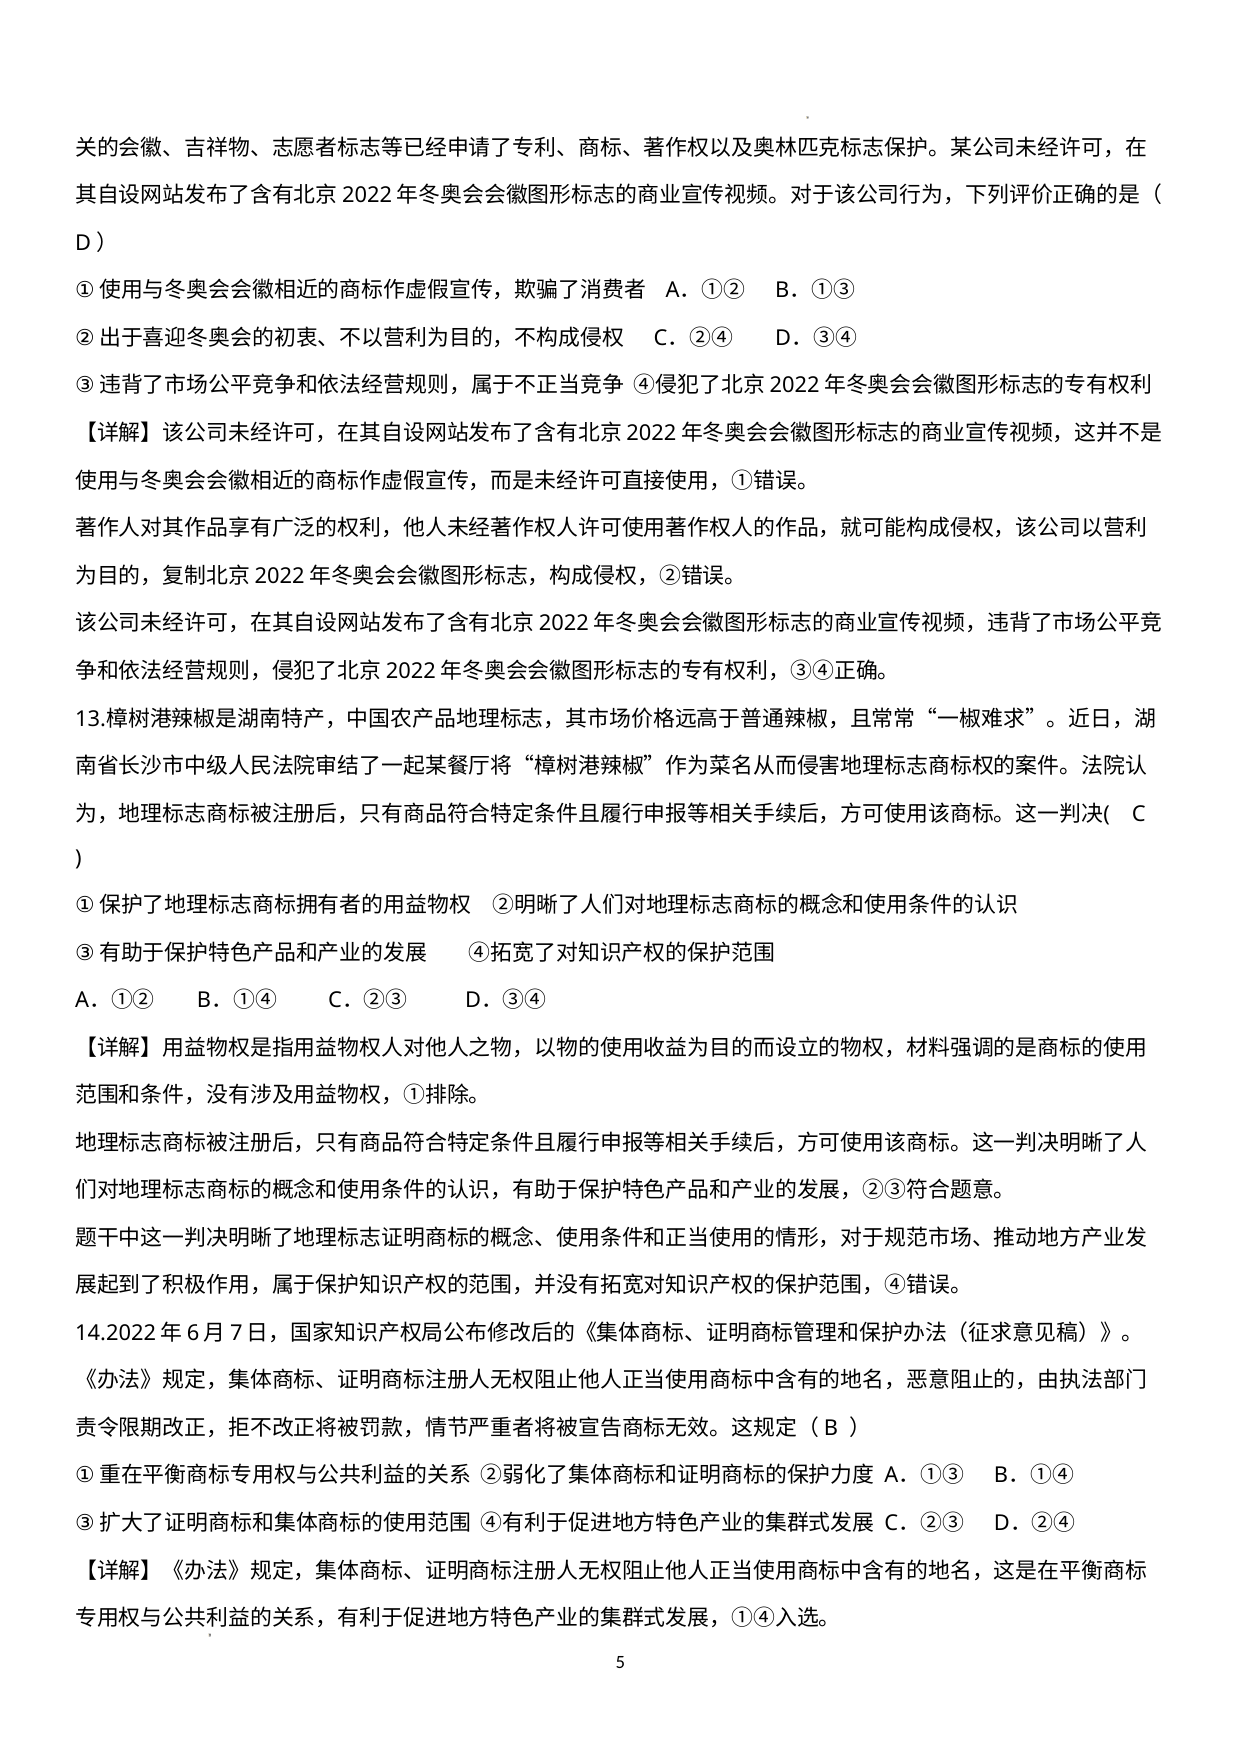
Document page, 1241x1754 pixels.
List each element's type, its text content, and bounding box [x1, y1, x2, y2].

text 地理标志商标被注册后，只有商品符合特定条件且履行申报等相关手续后，方可使用该商标。这一判决明晰了人们对地理标志商标的概念和使用条件的认识，有助于保护特色产品和产业的发展，②③符合题意。 [75, 1125, 1165, 1204]
text ①保护了地理标志商标拥有者的用益物权 ②明晰了人们对地理标志商标的概念和使用条件的认识 [75, 887, 1165, 919]
text 该公司未经许可，在其自设网站发布了含有北京2022年冬奥会会徽图形标志的商业宣传视频，违背了市场公平竞争和依法经营规则，侵犯了北京2022年冬奥会会徽图形标志的专有权利，③④正确。 [75, 605, 1165, 685]
text 题干中这一判决明晰了地理标志证明商标的概念、使用条件和正当使用的情形，对于规范市场、推动地方产业发展起到了积极作用，属于保护知识产权的范围，并没有拓宽对知识产权的保护范围，④错误。 [75, 1220, 1165, 1299]
text ①重在平衡商标专用权与公共利益的关系 ②弱化了集体商标和证明商标的保护力度 A．①③ B．①④ [75, 1457, 1165, 1489]
text 【详解】《办法》规定，集体商标、证明商标注册人无权阻止他人正当使用商标中含有的地名，这是在平衡商标专用权与公共利益的关系，有利于促进地方特色产业的集群式发展，①④入选。 [75, 1553, 1165, 1632]
text 著作人对其作品享有广泛的权利，他人未经著作权人许可使用著作权人的作品，就可能构成侵权，该公司以营利为目的，复制北京2022年冬奥会会徽图形标志，构成侵权，②错误。 [75, 510, 1165, 589]
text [75, 129, 1165, 256]
text ②出于喜迎冬奥会的初衷、不以营利为目的，不构成侵权 C．②④ D．③④ [75, 320, 1165, 352]
text 【详解】该公司未经许可，在其自设网站发布了含有北京2022年冬奥会会徽图形标志的商业宣传视频，这并不是使用与冬奥会会徽相近的商标作虚假宣传，而是未经许可直接使用，①错误。 [75, 415, 1165, 494]
text 13.樟树港辣椒是湖南特产，中国农产品地理标志，其市场价格远高于普通辣椒，且常常“一椒难求”。近日，湖南省长沙市中级人民法院审结了一起某餐厅将“樟树港辣椒”作为菜名从而侵害地理标志商标权的案件。法院认为，地理标志商标被注册后，只有商品符合特定条件且履行申报等相关手续后，方可使用该商标。这一判决( C ) [75, 701, 1165, 872]
text A．①② B．①④ C．②③ D．③④ [75, 982, 1165, 1014]
text 【详解】用益物权是指用益物权人对他人之物，以物的使用收益为目的而设立的物权，材料强调的是商标的使用范围和条件，没有涉及用益物权，①排除。 [75, 1030, 1165, 1109]
text ③有助于保护特色产品和产业的发展 ④拓宽了对知识产权的保护范围 [75, 934, 1165, 966]
text 14.2022年6月7日，国家知识产权局公布修改后的《集体商标、证明商标管理和保护办法（征求意见稿）》。《办法》规定，集体商标、证明商标注册人无权阻止他人正当使用商标中含有的地名，恶意阻止的，由执法部门责令限期改正，拒不改正将被罚款，情节严重者将被宣告商标无效。这规定（ B ） [75, 1315, 1165, 1442]
text ③违背了市场公平竞争和依法经营规则，属于不正当竞争 ④侵犯了北京2022年冬奥会会徽图形标志的专有权利 [75, 367, 1165, 399]
text ①使用与冬奥会会徽相近的商标作虚假宣传，欺骗了消费者 A．①② B．①③ [75, 272, 1165, 304]
text ③扩大了证明商标和集体商标的使用范围 ④有利于促进地方特色产业的集群式发展 C．②③ D．②④ [75, 1505, 1165, 1537]
